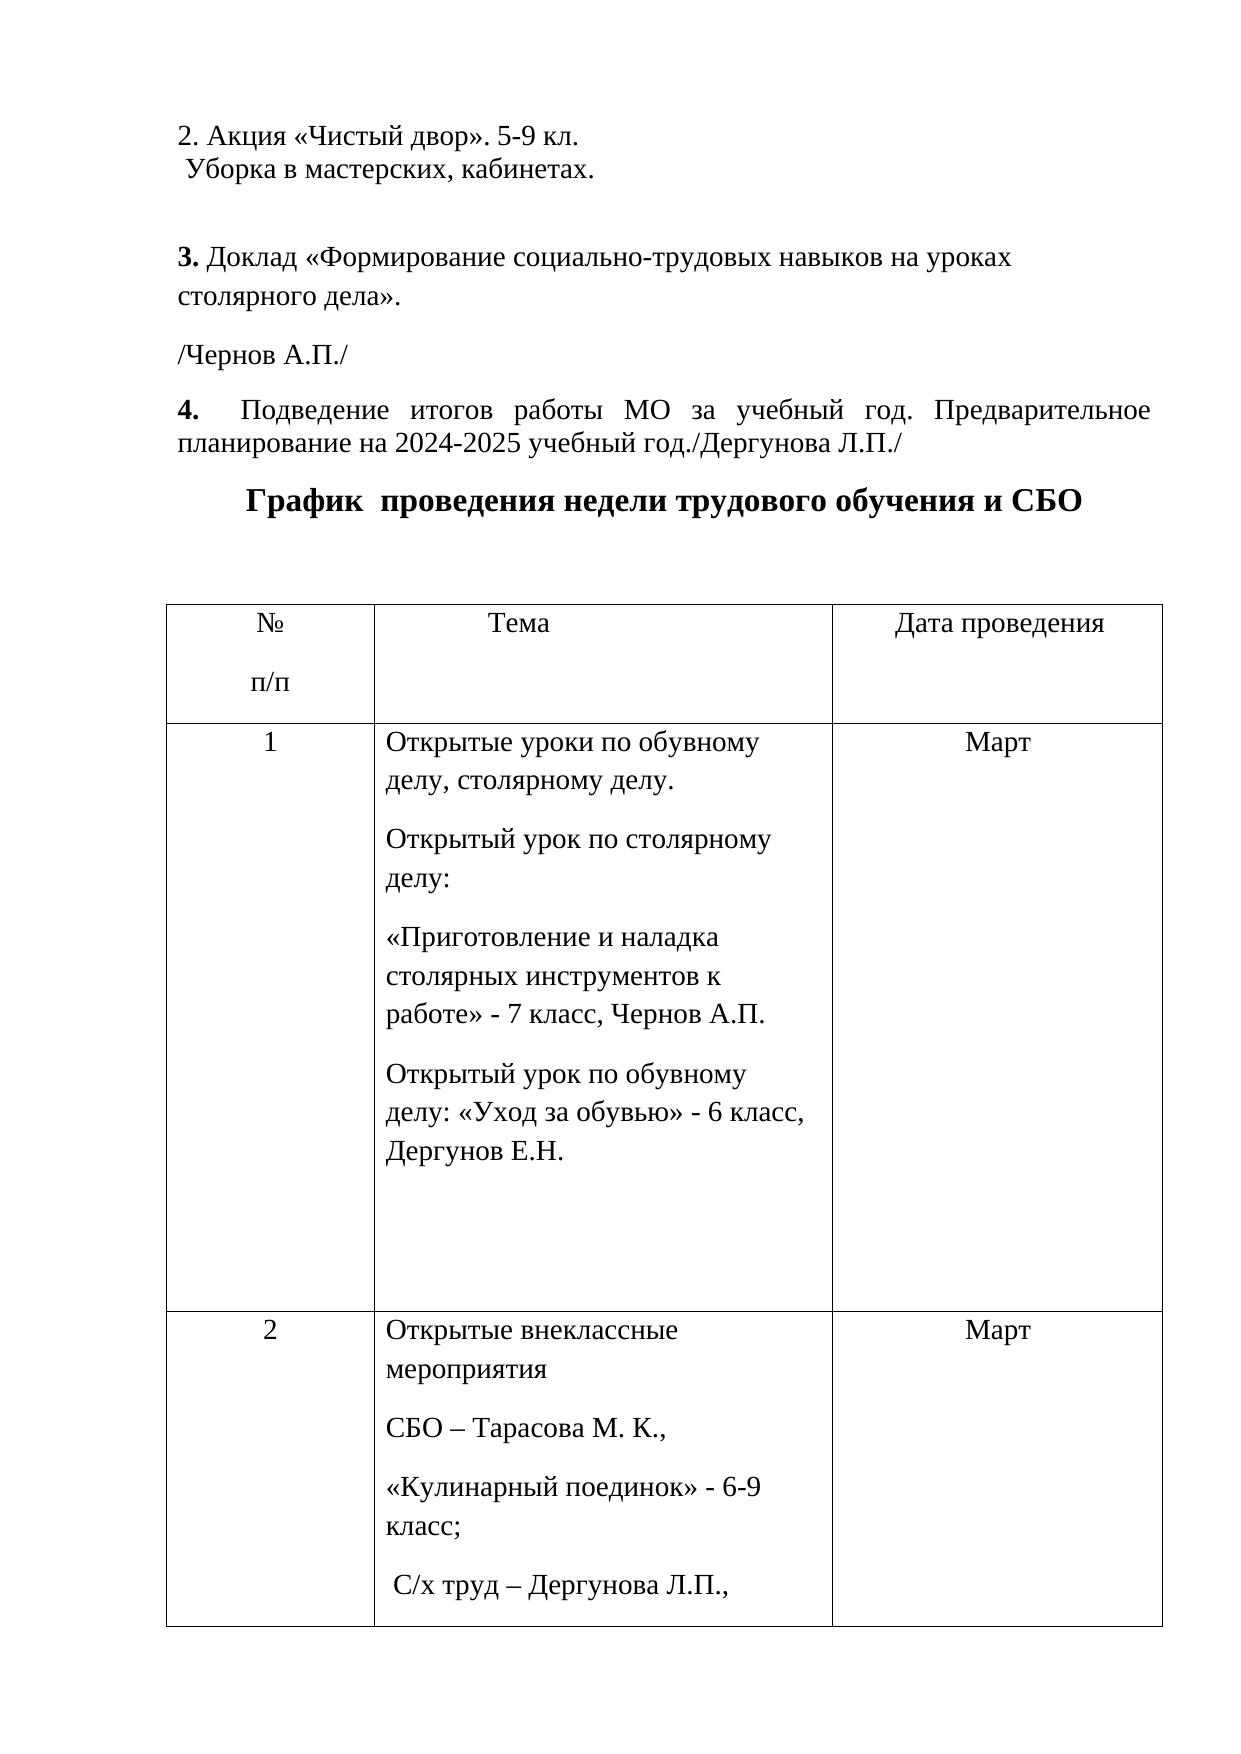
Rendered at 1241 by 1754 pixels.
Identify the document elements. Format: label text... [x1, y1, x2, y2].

table_header № п/п [167, 605, 374, 723]
table_cell Март [833, 724, 1162, 1311]
text 4. Подведение итогов работы МО за учебный год. Предварительное планирование на 2024-2025 учебный год./Дергунова Л.П./ [177, 392, 1152, 459]
table_cell Открытые уроки по обувному делу, столярному делу. Открытый урок по столярному делу: «Приготовление и наладка столярных инструментов к работе» - 7 класс, Чернов А.П. Открытый урок по обувному делу: «Уход за обувью» - 6 класс, Дергунов Е.Н. [375, 724, 832, 1311]
table_cell 1 [167, 724, 374, 1311]
table_cell Март [833, 1312, 1162, 1626]
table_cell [375, 1312, 832, 1626]
table_header Дата проведения [833, 605, 1162, 723]
text Уборка в мастерских, кабинетах. [177, 152, 1152, 185]
text /Чернов А.П./ [177, 337, 1152, 371]
text График проведения недели трудового обучения и СБО [177, 480, 1152, 518]
text 2. Акция «Чистый двор». 5-9 кл. [177, 118, 1152, 152]
table_header Тема [375, 605, 832, 723]
table_cell 2 [167, 1312, 374, 1626]
text 3. Доклад «Формирование социально-трудовых навыков на уроках столярного дела». [177, 239, 1152, 312]
